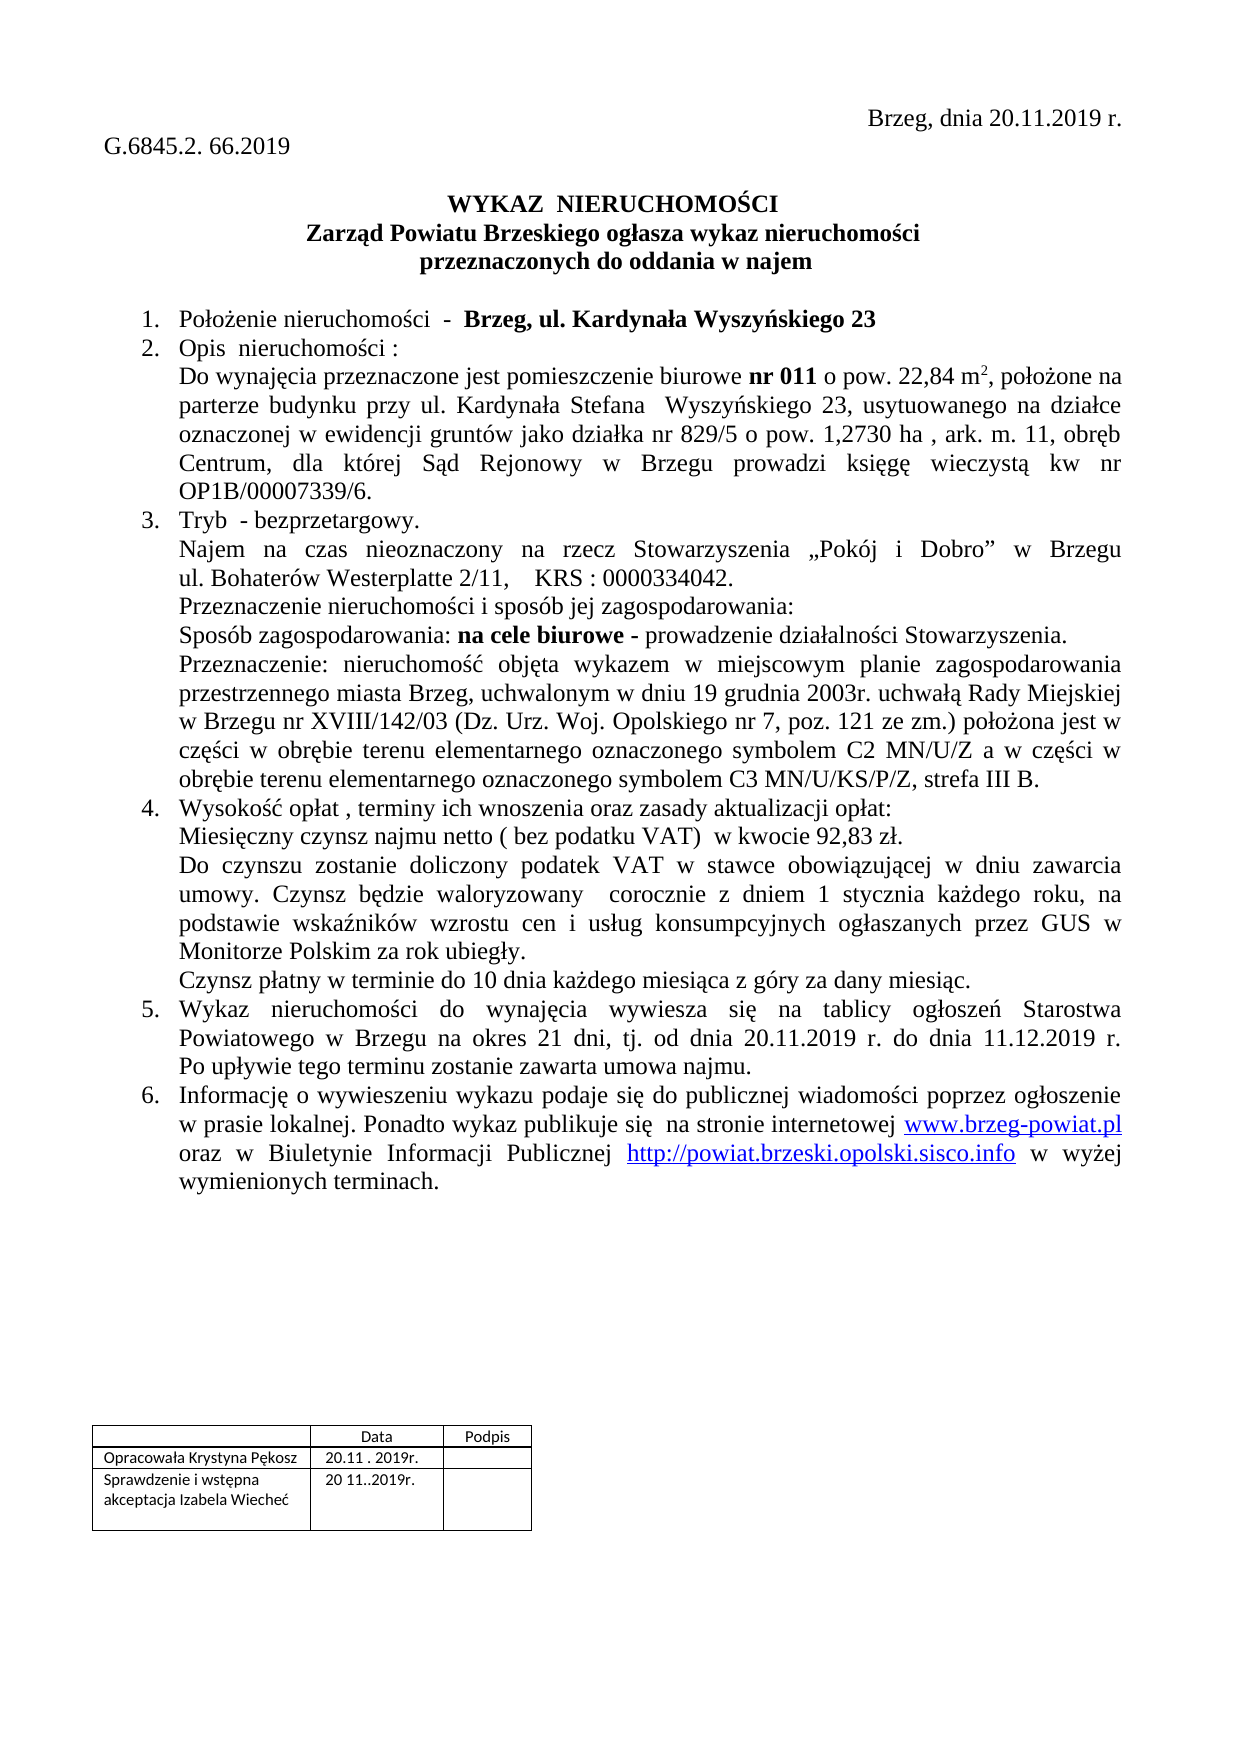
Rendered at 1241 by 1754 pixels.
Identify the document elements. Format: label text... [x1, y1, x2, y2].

list Tryb - bezprzetargowy. [141, 505, 1122, 534]
table_cell Sprawdzenie i wstępna akceptacja Izabela Wiecheć [93, 1469, 310, 1530]
text Zarząd Powiatu Brzeskiego ogłasza wykaz nieruchomości [103, 218, 1122, 246]
table_cell [444, 1448, 531, 1468]
text Do czynszu zostanie doliczony podatek VAT w stawce obowiązującej w dniu zawarcia umowy. Czynsz będzie waloryzowany corocznie z dniem 1 stycznia każdego roku, na podstawie wskaźników wzrostu cen i usług konsumpcyjnych ogłaszanych przez GUS w Monitorze Polskim za rok ubiegły. [178, 850, 1122, 965]
table_cell [444, 1469, 531, 1530]
text Brzeg, dnia 20.11.2019 r. [103, 103, 1122, 131]
text WYKAZ NIERUCHOMOŚCI [103, 189, 1122, 218]
table_header Data [311, 1426, 443, 1446]
list Opis nieruchomości : [141, 333, 1122, 361]
text Przeznaczenie: nieruchomość objęta wykazem w miejscowym planie zagospodarowania przestrzennego miasta Brzeg, uchwalonym w dniu 19 grudnia 2003r. uchwałą Rady Miejskiej w Brzegu nr XVIII/142/03 (Dz. Urz. Woj. Opolskiego nr 7, poz. 121 ze zm.) położona jest w części w obrębie terenu elementarnego oznaczonego symbolem C2 MN/U/Z a w części w obrębie terenu elementarnego oznaczonego symbolem C3 MN/U/KS/P/Z, strefa III B. [178, 649, 1122, 793]
text G.6845.2. 66.2019 [103, 131, 1122, 160]
table_cell 20.11 . 2019r. [311, 1448, 443, 1468]
table_header Podpis [444, 1426, 531, 1446]
text przeznaczonych do oddania w najem [103, 246, 1122, 275]
list Położenie nieruchomości - Brzeg, ul. Kardynała Wyszyńskiego 23 [141, 304, 1122, 333]
table_cell 20 11..2019r. [311, 1469, 443, 1530]
text Miesięczny czynsz najmu netto ( bez podatku VAT) w kwocie 92,83 zł. [178, 821, 1122, 850]
text Do wynajęcia przeznaczone jest pomieszczenie biurowe nr 011 o pow. 22,84 m2, położone na parterze budynku przy ul. Kardynała Stefana Wyszyńskiego 23, usytuowanego na działce oznaczonej w ewidencji gruntów jako działka nr 829/5 o pow. 1,2730 ha , ark. m. 11, obręb Centrum, dla której Sąd Rejonowy w Brzegu prowadzi księgę wieczystą kw nr OP1B/00007339/6. [178, 361, 1122, 505]
list Wykaz nieruchomości do wynajęcia wywiesza się na tablicy ogłoszeń Starostwa Powiatowego w Brzegu na okres 21 dni, tj. od dnia 20.11.2019 r. do dnia 11.12.2019 r. Po upływie tego terminu zostanie zawarta umowa najmu. [141, 994, 1122, 1080]
text Czynsz płatny w terminie do 10 dnia każdego miesiąca z góry za dany miesiąc. [178, 965, 1122, 994]
table_header [93, 1426, 310, 1446]
list Informację o wywieszeniu wykazu podaje się do publicznej wiadomości poprzez ogłoszenie w prasie lokalnej. Ponadto wykaz publikuje się na stronie internetowej www.brzeg-powiat.pl oraz w Biuletynie Informacji Publicznej http://powiat.brzeski.opolski.sisco.info w wyżej wymienionych terminach. [141, 1080, 1122, 1195]
text Przeznaczenie nieruchomości i sposób jej zagospodarowania: [178, 591, 1122, 620]
text Sposób zagospodarowania: na cele biurowe - prowadzenie działalności Stowarzyszenia. [178, 620, 1122, 649]
list Wysokość opłat , terminy ich wnoszenia oraz zasady aktualizacji opłat: [141, 793, 1122, 821]
text Najem na czas nieoznaczony na rzecz Stowarzyszenia „Pokój i Dobro” w Brzegu ul. Bohaterów Westerplatte 2/11, KRS : 0000334042. [178, 534, 1122, 591]
table_cell Opracowała Krystyna Pękosz [93, 1448, 310, 1468]
